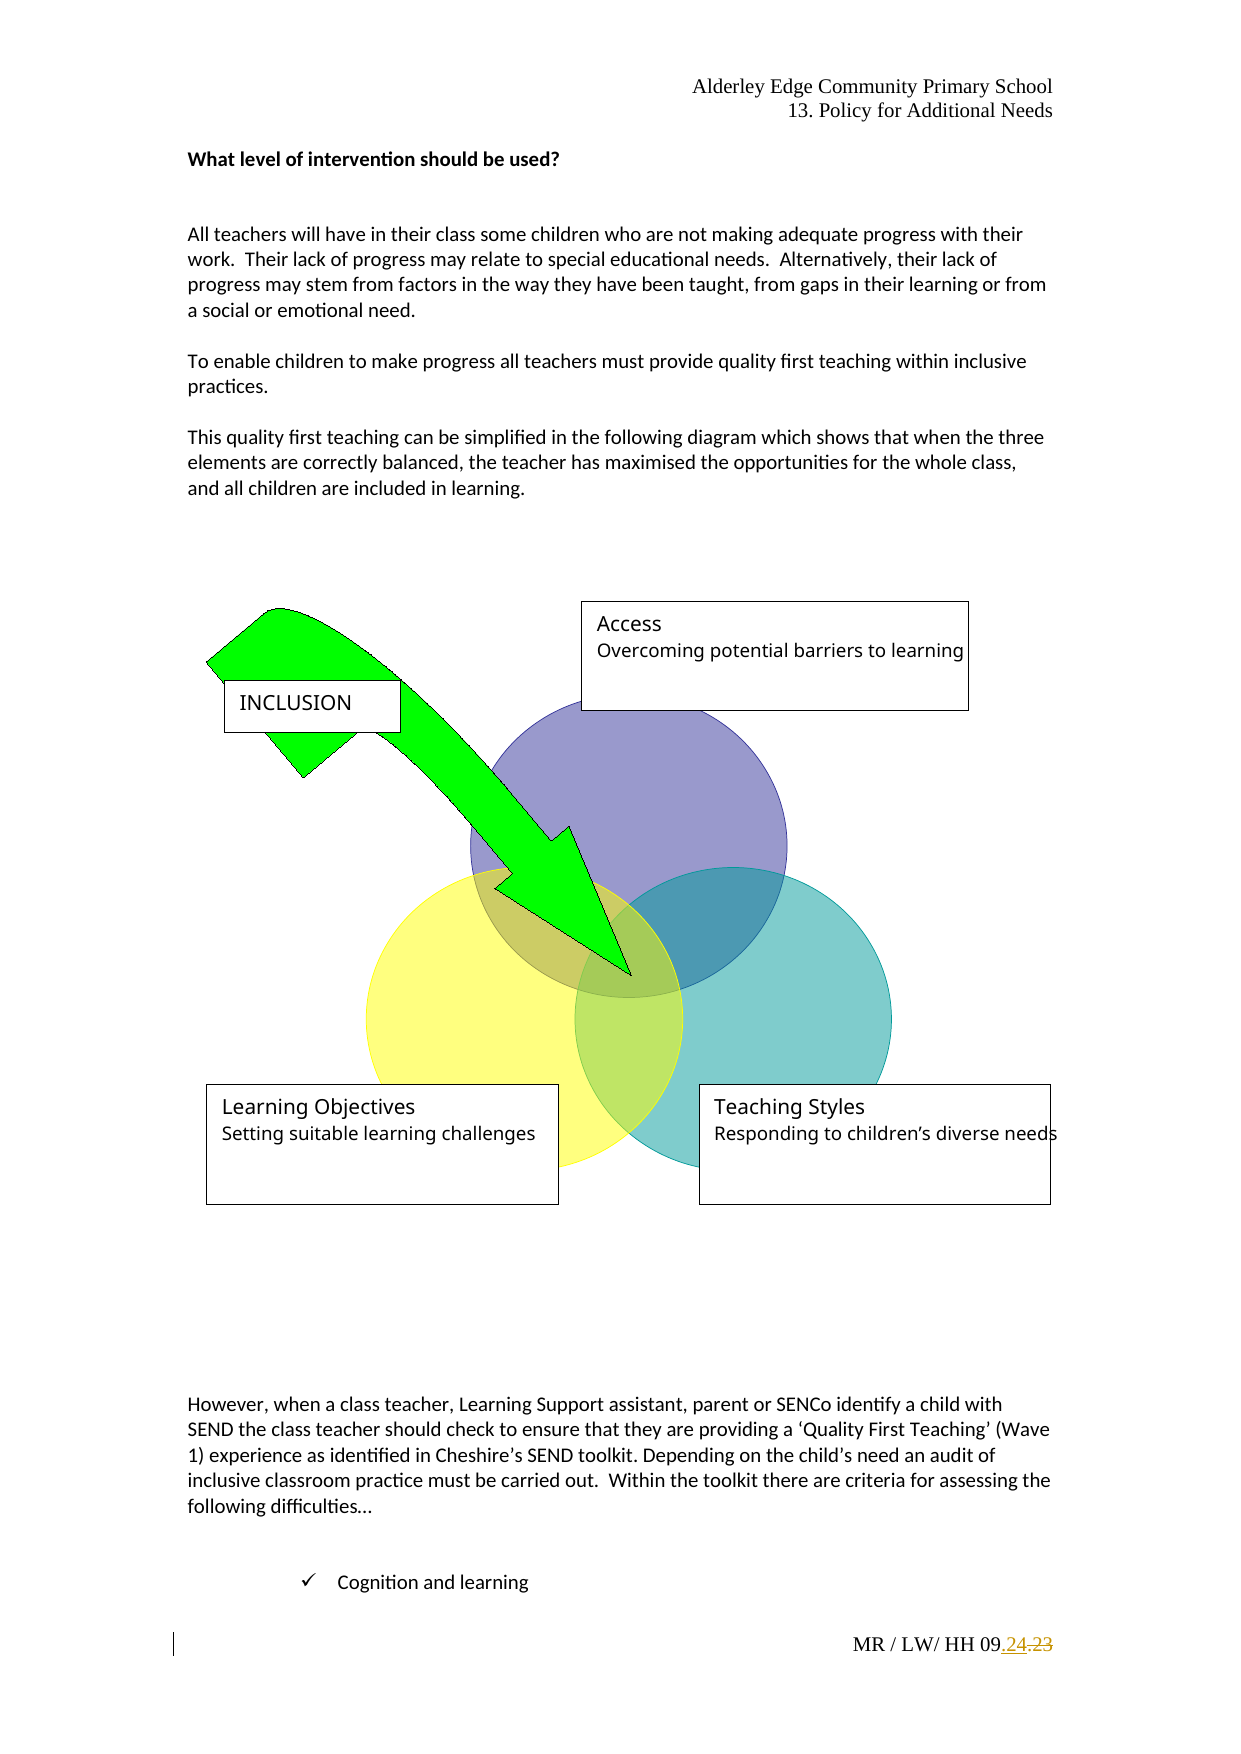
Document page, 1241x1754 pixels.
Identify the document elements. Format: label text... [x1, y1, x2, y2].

text All teachers will have in their class some children who are not making adequate progress with their work. Their lack of progress may relate to special educational needs. Alternatively, their lack of progress may stem from factors in the way they have been taught, from gaps in their learning or from a social or emotional need. [187, 221, 1053, 322]
text To enable children to make progress all teachers must provide quality first teaching within inclusive practices. [187, 348, 1053, 399]
text This quality first teaching can be simplified in the following diagram which shows that when the three elements are correctly balanced, the teacher has maximised the opportunities for the whole class, and all children are included in learning. [187, 424, 1053, 500]
list Cognition and learning [300, 1569, 1053, 1594]
text What level of intervention should be used? [187, 146, 1053, 171]
text However, when a class teacher, Learning Support assistant, parent or SENCo identify a child with SEND the class teacher should check to ensure that they are providing a ‘Quality First Teaching’ (Wave 1) experience as identified in Cheshire’s SEND toolkit. Depending on the child’s need an audit of inclusive classroom practice must be carried out. Within the toolkit there are criteria for assessing the following difficulties… [187, 1391, 1053, 1518]
